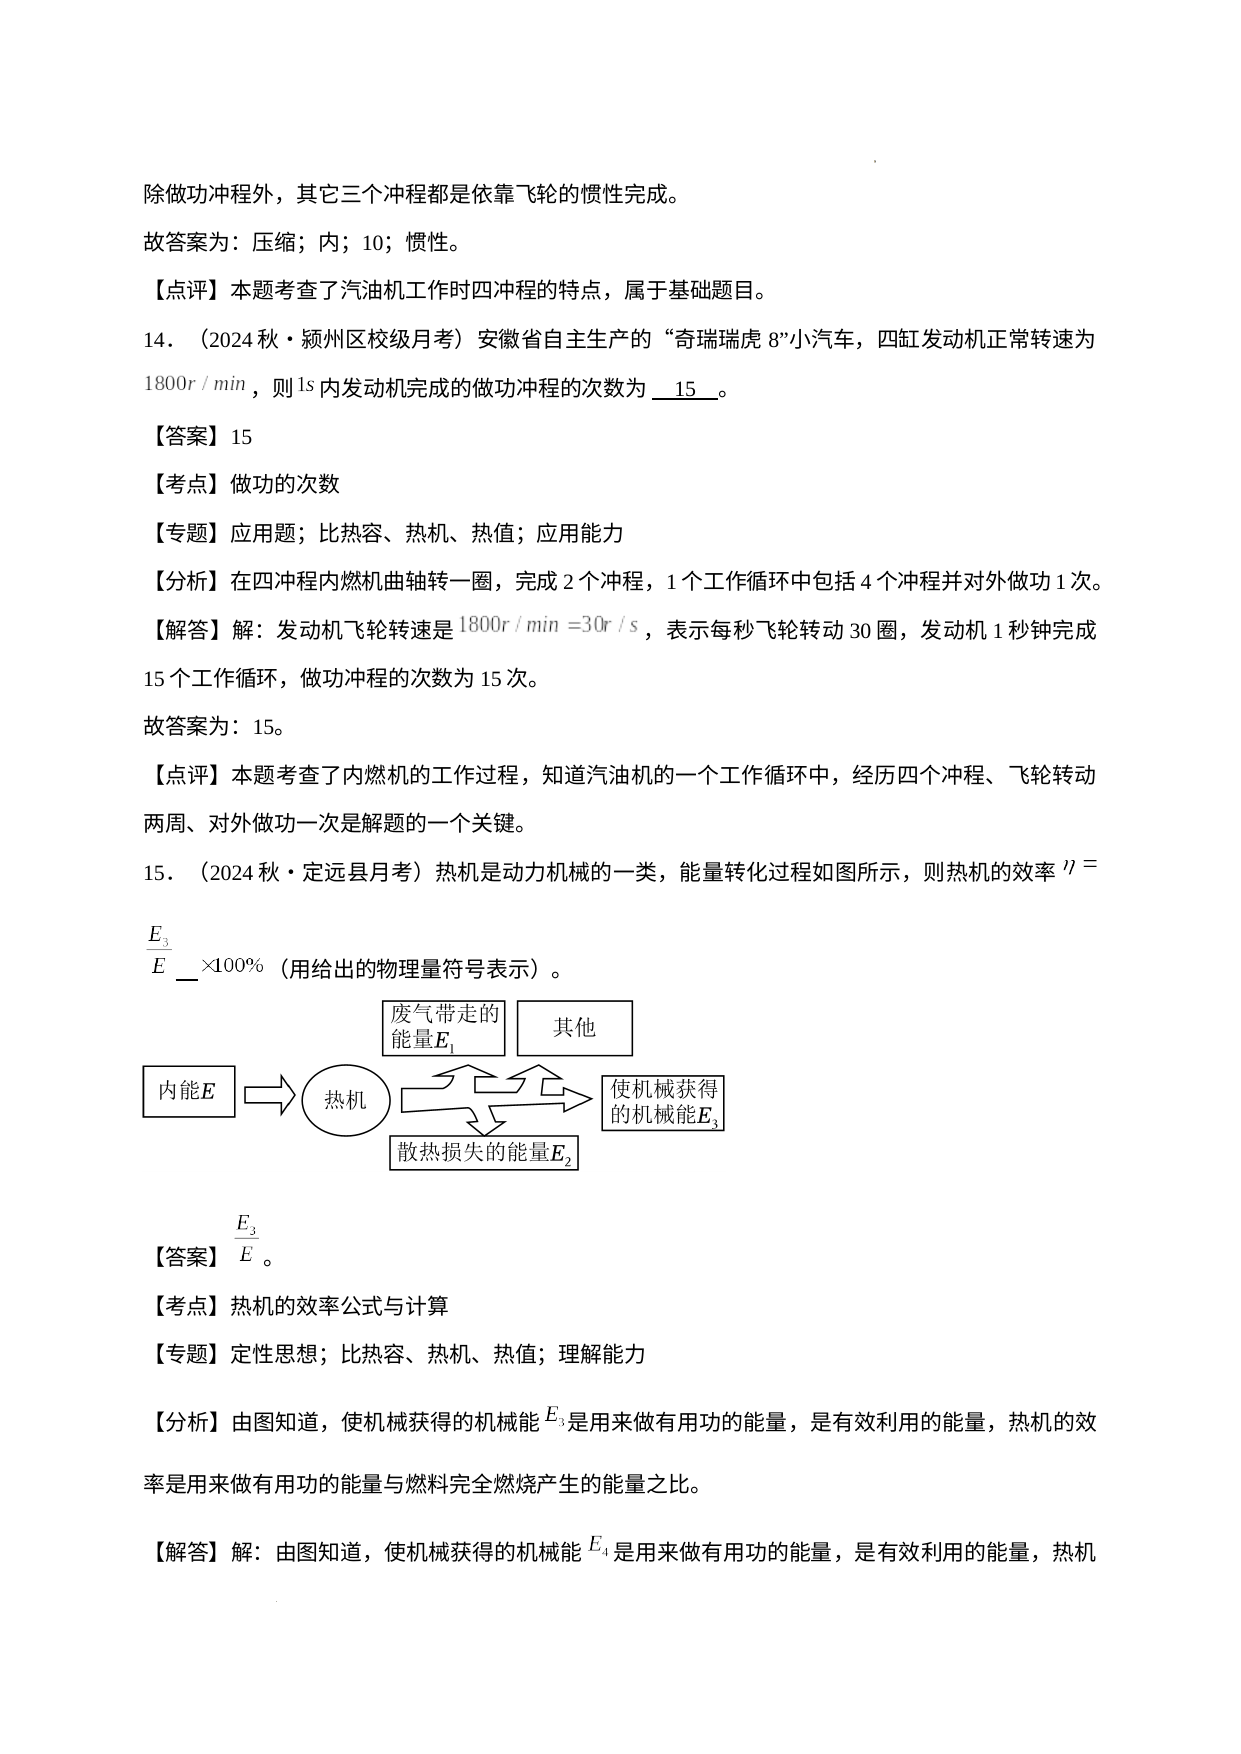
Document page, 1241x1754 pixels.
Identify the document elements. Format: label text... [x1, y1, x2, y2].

text 故答案为：压缩；内；10；惯性。 [143, 225, 1097, 257]
text 【考点】做功的次数 [143, 467, 1097, 499]
text 除做功冲程外，其它三个冲程都是依靠飞轮的惯性完成。 [143, 176, 1097, 209]
text 【解答】解：发动机飞轮转速是，表示每秒飞轮转动30圈，发动机1秒钟完成15个工作循环，做功冲程的次数为15次。 [143, 612, 1097, 693]
text 【点评】本题考查了内燃机的工作过程，知道汽油机的一个工作循环中，经历四个冲程、飞轮转动两周、对外做功一次是解题的一个关键。 [143, 757, 1097, 838]
text 【专题】定性思想；比热容、热机、热值；理解能力 [143, 1337, 1097, 1369]
text 【答案】15 [143, 418, 1097, 451]
text 14．（2024秋•颍州区校级月考）安徽省自主生产的“奇瑞瑞虎8”小汽车，四缸发动机正常转速为，则内发动机完成的做功冲程的次数为 15 。 [143, 321, 1097, 403]
text 【专题】应用题；比热容、热机、热值；应用能力 [143, 515, 1097, 548]
text 【答案】。 [143, 1208, 1097, 1273]
text 【分析】由图知道，使机械获得的机械能是用来做有用功的能量，是有效利用的能量，热机的效率是用来做有用功的能量与燃料完全燃烧产生的能量之比。 [143, 1385, 1097, 1499]
text 15．（2024秋•定远县月考）热机是动力机械的一类，能量转化过程如图所示，则热机的效率 （用给出的物理量符号表示）。 [143, 854, 1097, 984]
picture [142, 1000, 726, 1172]
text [143, 1515, 1097, 1580]
text 【分析】在四冲程内燃机曲轴转一圈，完成2个冲程，1个工作循环中包括4个冲程并对外做功1次。 [143, 563, 1097, 596]
text 【点评】本题考查了汽油机工作时四冲程的特点，属于基础题目。 [143, 273, 1097, 306]
text 故答案为：15。 [143, 709, 1097, 741]
text 【考点】热机的效率公式与计算 [143, 1288, 1097, 1321]
